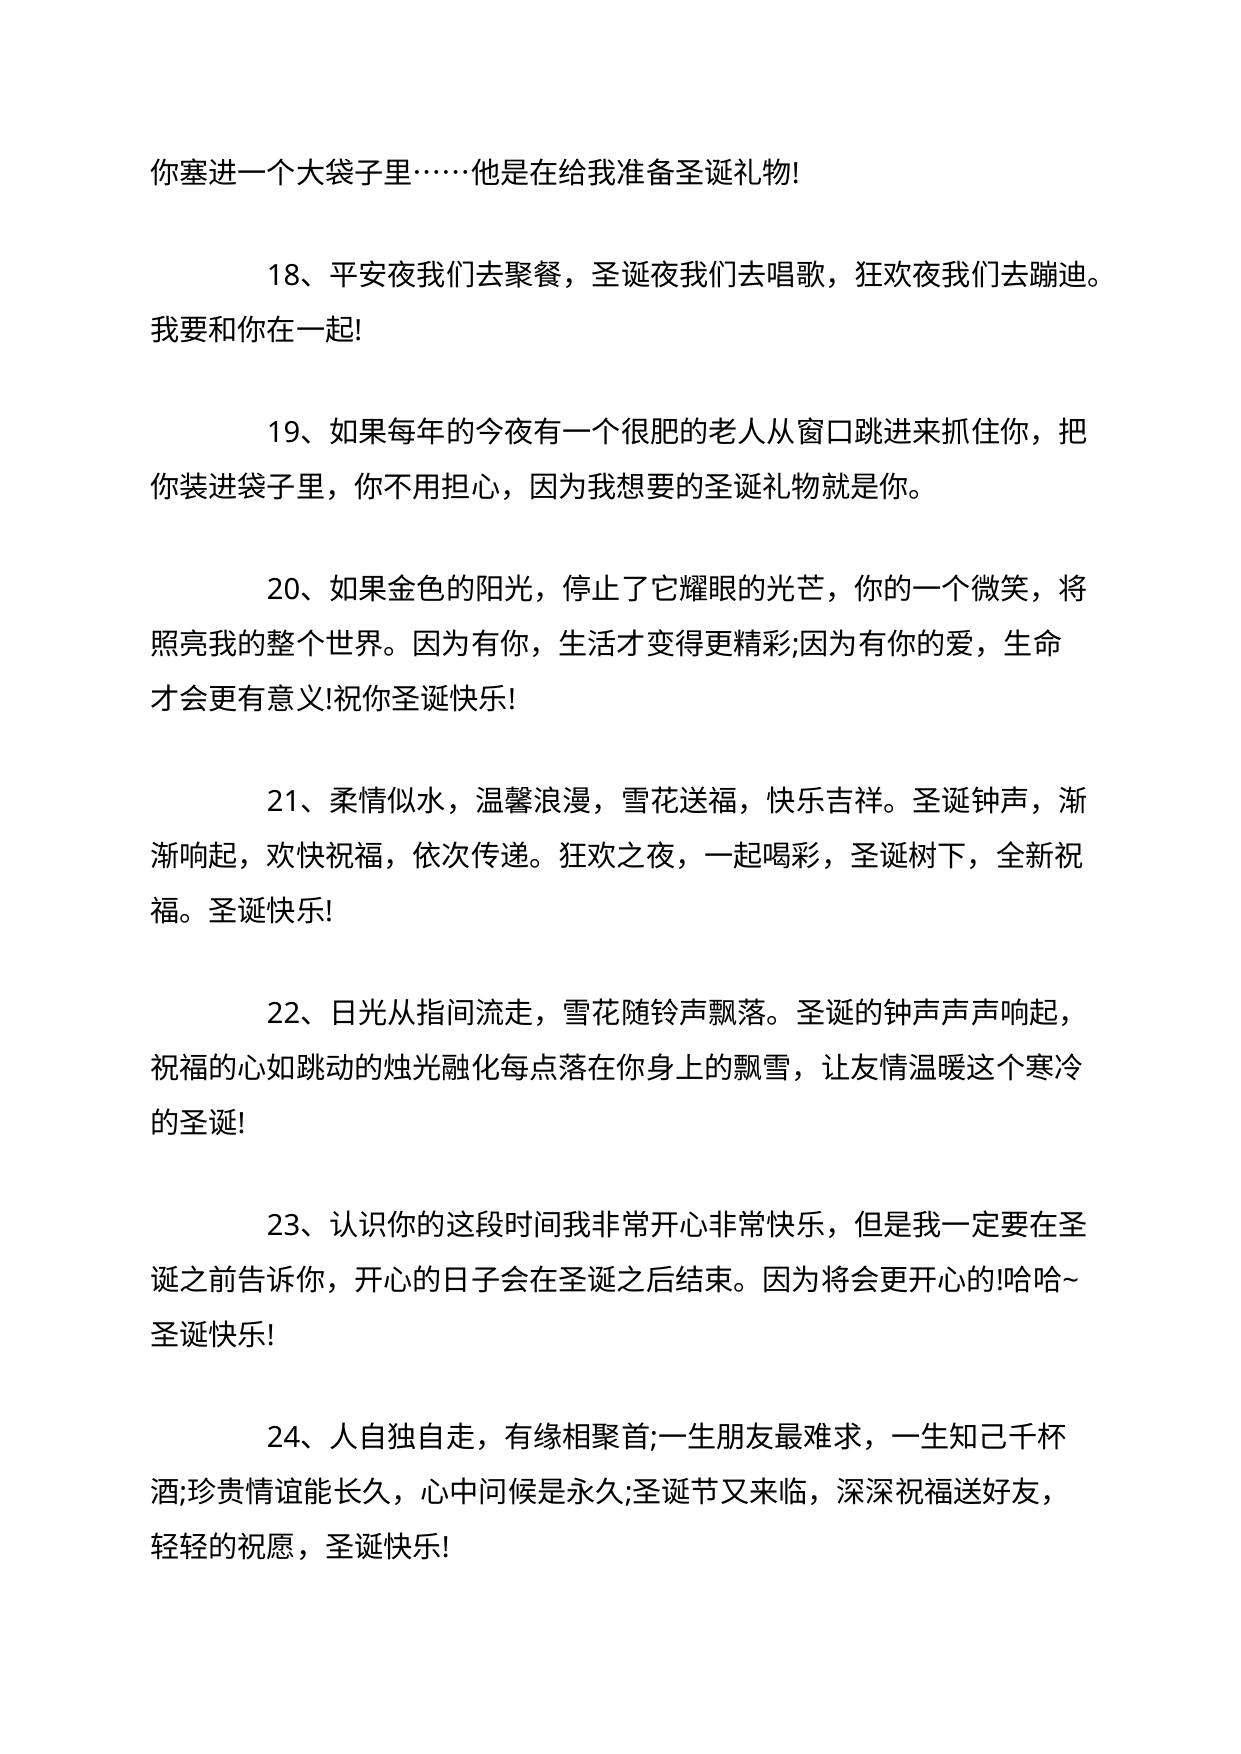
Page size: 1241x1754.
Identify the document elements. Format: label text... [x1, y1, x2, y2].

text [150, 150, 1090, 192]
text 20、如果金色的阳光，停止了它耀眼的光芒，你的一个微笑，将照亮我的整个世界。因为有你，生活才变得更精彩;因为有你的爱，生命才会更有意义!祝你圣诞快乐! [150, 566, 1090, 718]
text 19、如果每年的今夜有一个很肥的老人从窗口跳进来抓住你，把你装进袋子里，你不用担心，因为我想要的圣诞礼物就是你。 [150, 409, 1090, 506]
text 23、认识你的这段时间我非常开心非常快乐，但是我一定要在圣诞之前告诉你，开心的日子会在圣诞之后结束。因为将会更开心的!哈哈~圣诞快乐! [150, 1201, 1090, 1354]
text 24、人自独自走，有缘相聚首;一生朋友最难求，一生知己千杯酒;珍贵情谊能长久，心中问候是永久;圣诞节又来临，深深祝福送好友，轻轻的祝愿，圣诞快乐! [150, 1413, 1090, 1566]
text 21、柔情似水，温馨浪漫，雪花送福，快乐吉祥。圣诞钟声，渐渐响起，欢快祝福，依次传递。狂欢之夜，一起喝彩，圣诞树下，全新祝福。圣诞快乐! [150, 778, 1090, 930]
text 18、平安夜我们去聚餐，圣诞夜我们去唱歌，狂欢夜我们去蹦迪。我要和你在一起! [150, 252, 1090, 349]
text 22、日光从指间流走，雪花随铃声飘落。圣诞的钟声声声响起，祝福的心如跳动的烛光融化每点落在你身上的飘雪，让友情温暖这个寒冷的圣诞! [150, 989, 1090, 1142]
